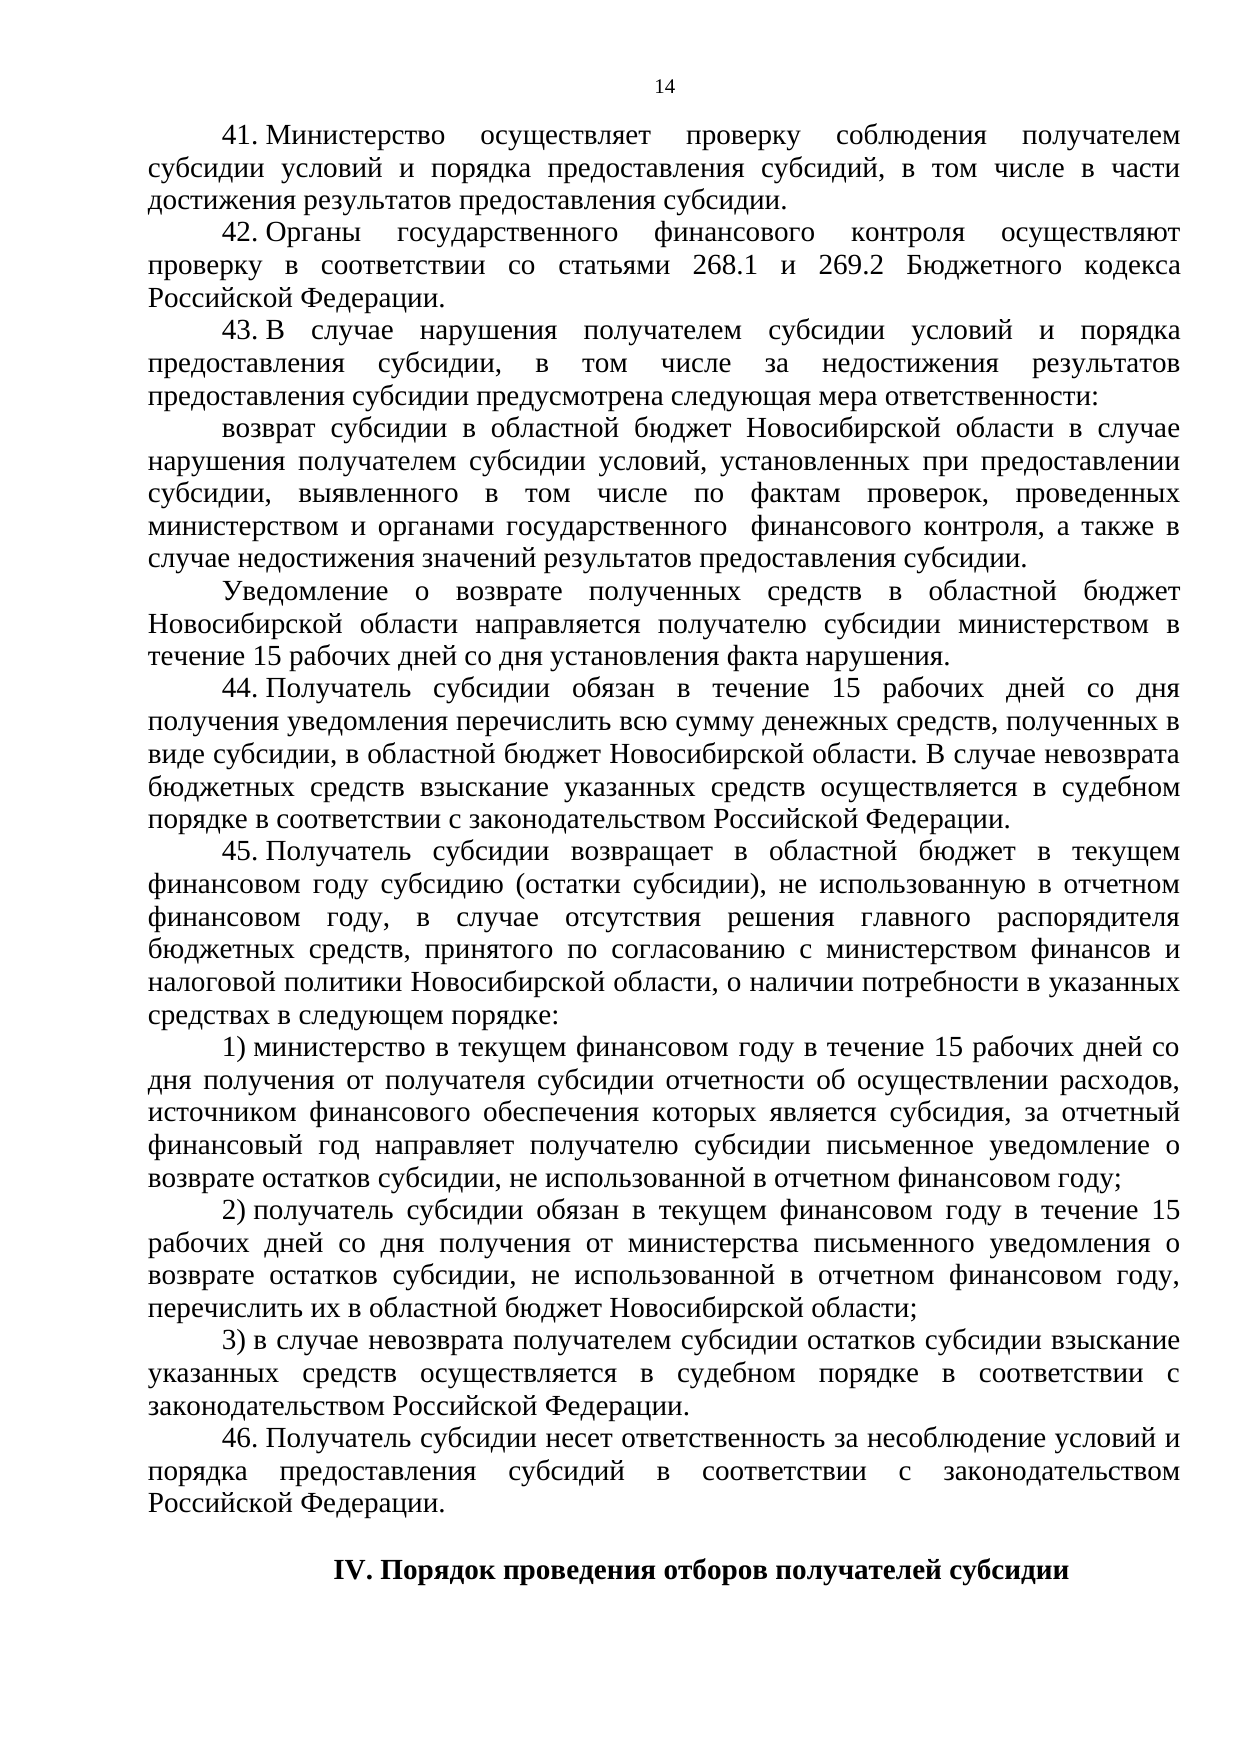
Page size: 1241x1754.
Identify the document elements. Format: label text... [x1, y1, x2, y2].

text 46. Получатель субсидии несет ответственность за несоблюдение условий и порядка предоставления субсидий в соответствии с законодательством Российской Федерации. [148, 1421, 1181, 1519]
text 2) получатель субсидии обязан в текущем финансовом году в течение 15 рабочих дней со дня получения от министерства письменного уведомления о возврате остатков субсидии, не использованной в отчетном финансовом году, перечислить их в областной бюджет Новосибирской области; [148, 1193, 1181, 1323]
text 41. Министерство осуществляет проверку соблюдения получателем субсидии условий и порядка предоставления субсидий, в том числе в части достижения результатов предоставления субсидии. [148, 118, 1181, 216]
text 45. Получатель субсидии возвращает в областной бюджет в текущем финансовом году субсидию (остатки субсидии), не использованную в отчетном финансовом году, в случае отсутствия решения главного распорядителя бюджетных средств, принятого по согласованию с министерством финансов и налоговой политики Новосибирской области, о наличии потребности в указанных средствах в следующем порядке: [148, 835, 1181, 1030]
text 3) в случае невозврата получателем субсидии остатков субсидии взыскание указанных средств осуществляется в судебном порядке в соответствии с законодательством Российской Федерации. [148, 1323, 1181, 1421]
text Уведомление о возврате полученных средств в областной бюджет Новосибирской области направляется получателю субсидии министерством в течение 15 рабочих дней со дня установления факта нарушения. [148, 574, 1181, 672]
text 44. Получатель субсидии обязан в течение 15 рабочих дней со дня получения уведомления перечислить всю сумму денежных средств, полученных в виде субсидии, в областной бюджет Новосибирской области. В случае невозврата бюджетных средств взыскание указанных средств осуществляется в судебном порядке в соответствии с законодательством Российской Федерации. [148, 672, 1181, 835]
text IV. Порядок проведения отборов получателей субсидии [148, 1552, 1181, 1586]
text возврат субсидии в областной бюджет Новосибирской области в случае нарушения получателем субсидии условий, установленных при предоставлении субсидии, выявленного в том числе по фактам проверок, проведенных министерством и органами государственного финансового контроля, а также в случае недостижения значений результатов предоставления субсидии. [148, 411, 1181, 574]
text 43. В случае нарушения получателем субсидии условий и порядка предоставления субсидии, в том числе за недостижения результатов предоставления субсидии предусмотрена следующая мера ответственности: [148, 313, 1181, 411]
text 1) министерство в текущем финансовом году в течение 15 рабочих дней со дня получения от получателя субсидии отчетности об осуществлении расходов, источником финансового обеспечения которых является субсидия, за отчетный финансовый год направляет получателю субсидии письменное уведомление о возврате остатков субсидии, не использованной в отчетном финансовом году; [148, 1030, 1181, 1193]
text 42. Органы государственного финансового контроля осуществляют проверку в соответствии со статьями 268.1 и 269.2 Бюджетного кодекса Российской Федерации. [148, 216, 1181, 313]
